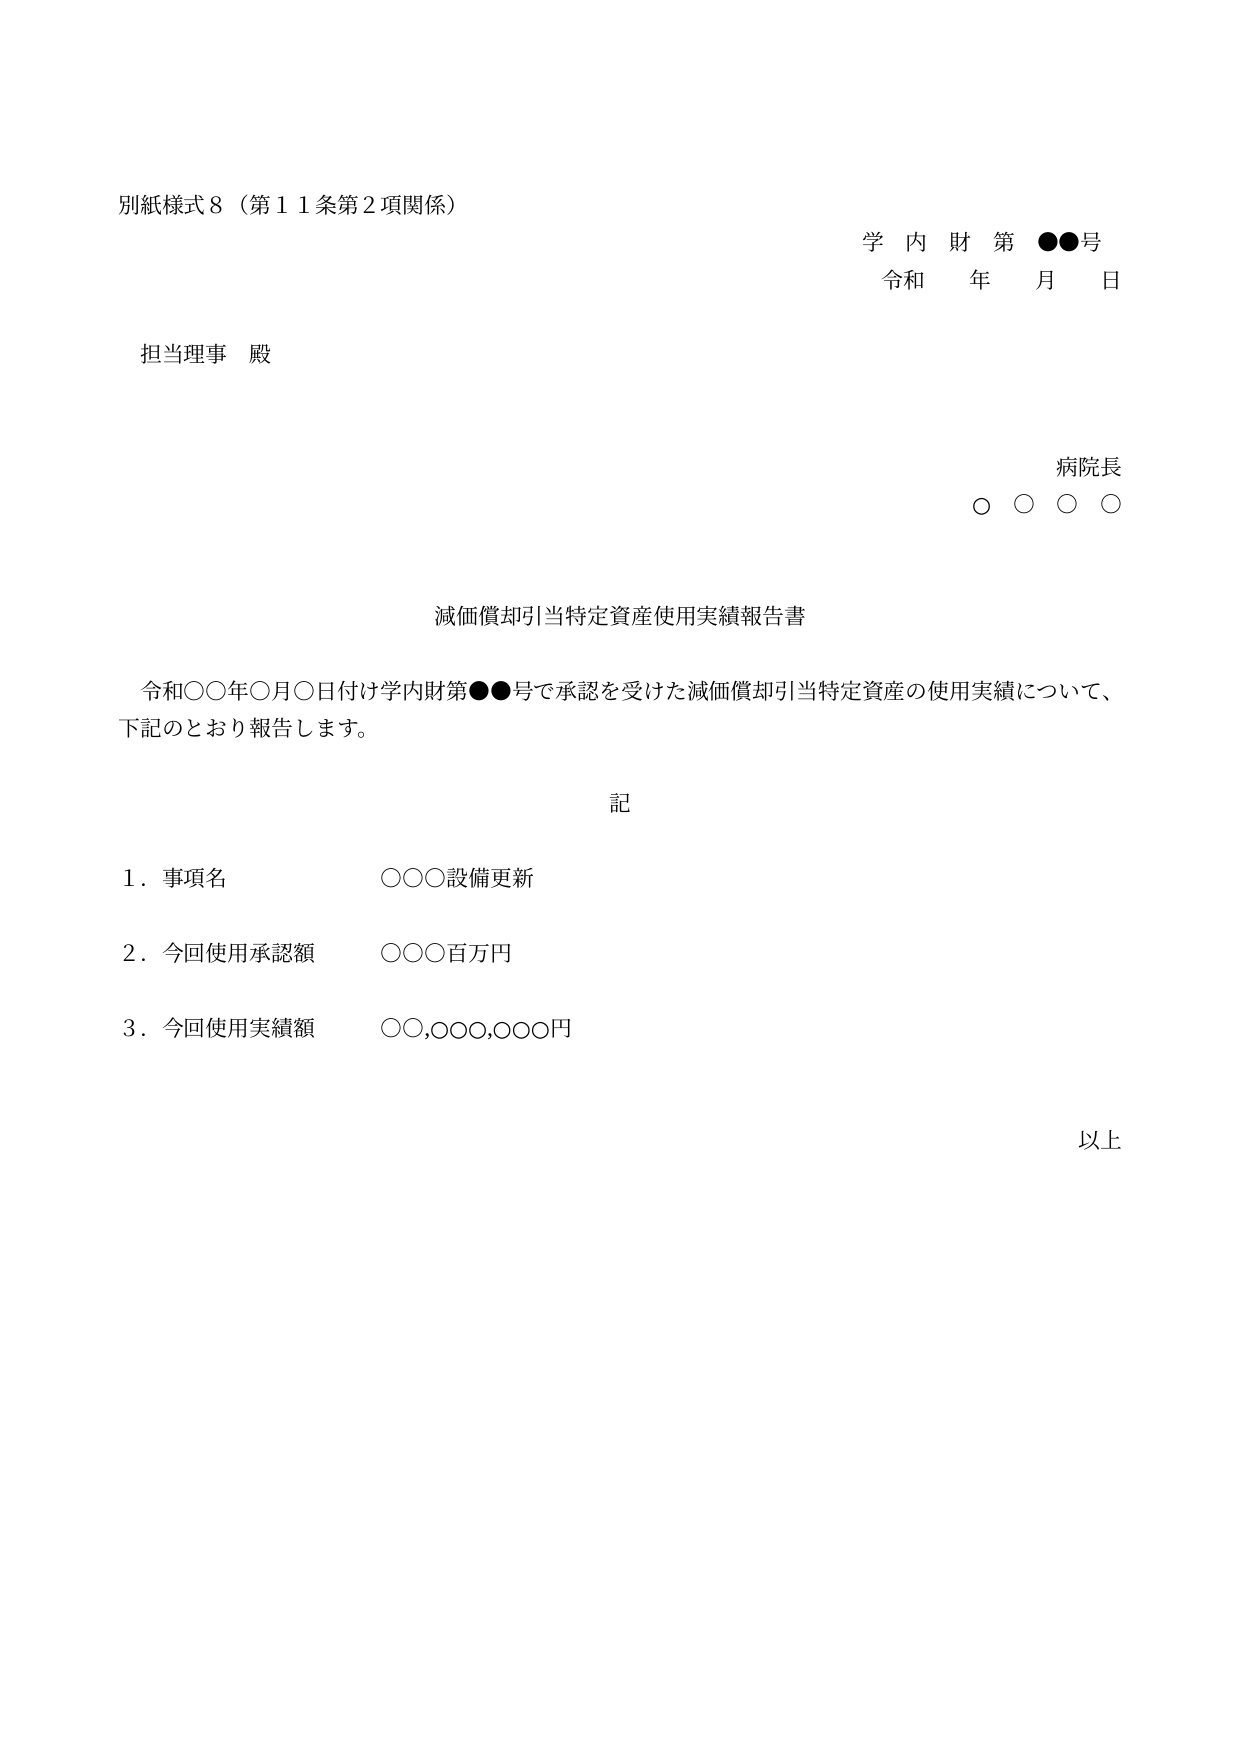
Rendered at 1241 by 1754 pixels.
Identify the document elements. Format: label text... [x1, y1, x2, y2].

text ３．今回使用実績額 ○○,○○○,○○○円 [118, 1008, 1122, 1045]
text 令和○○年○月○日付け学内財第●●号で承認を受けた減価償却引当特定資産の使用実績について、下記のとおり報告します。 [118, 671, 1122, 746]
text 別紙様式８（第１１条第２項関係） [118, 185, 1122, 222]
text 病院長 [118, 447, 1122, 484]
text 減価償却引当特定資産使用実績報告書 [118, 596, 1122, 634]
text ２．今回使用承認額 ○○○百万円 [118, 933, 1122, 970]
text 以上 [118, 1120, 1122, 1157]
text 令和 年 月 日 [118, 260, 1122, 297]
text ○ ○ ○ ○ [118, 484, 1122, 522]
text 担当理事 殿 [118, 335, 1122, 372]
text 学 内 財 第 ●●号 [118, 222, 1122, 260]
subtitle 記 [118, 783, 1122, 821]
text １．事項名 ○○○設備更新 [118, 858, 1122, 896]
